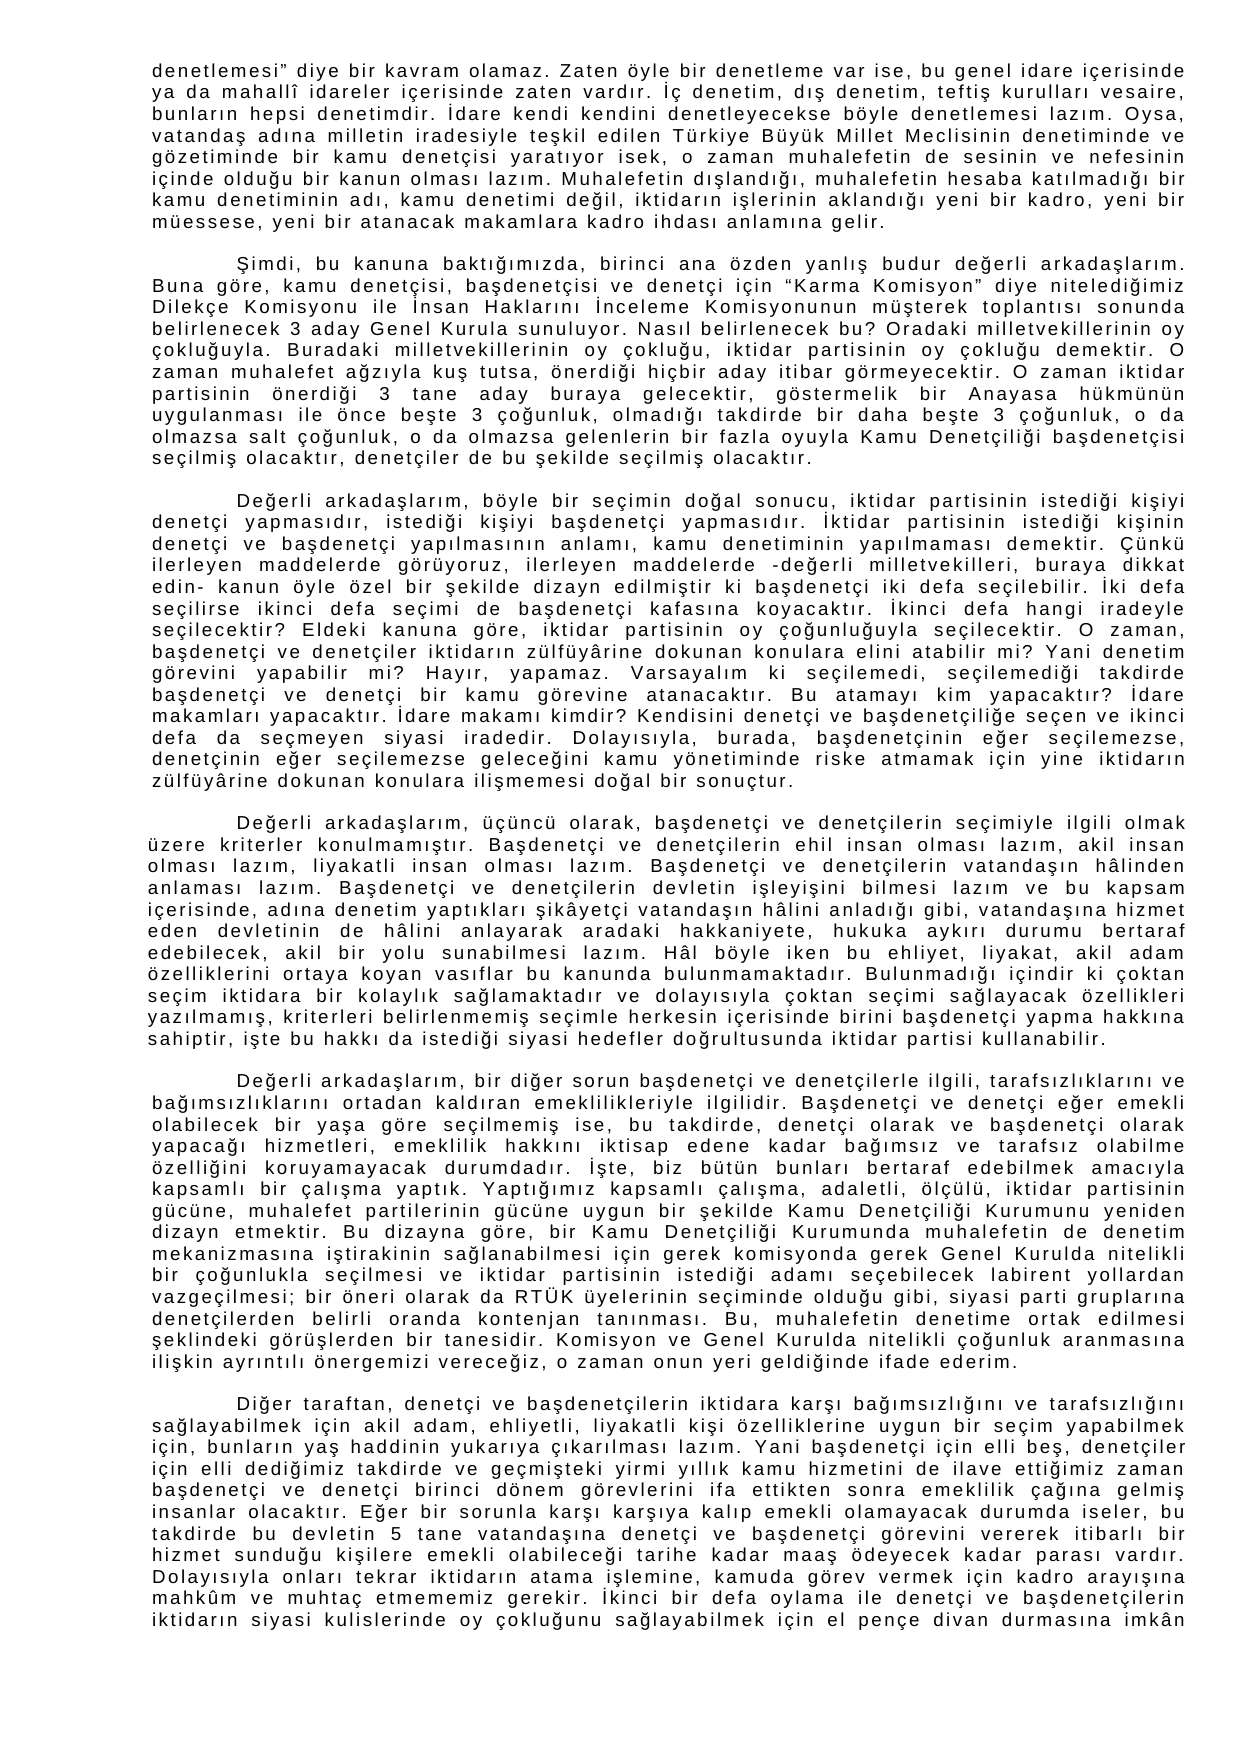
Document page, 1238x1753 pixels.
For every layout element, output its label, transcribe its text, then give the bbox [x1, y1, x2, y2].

text Şimdi, bu kanuna baktığımızda, birinci ana özden yanlış budur değerli arkadaşlarım. Buna göre, kamu denetçisi, başdenetçisi ve denetçi için “Karma Komisyon” diye nitelediğimiz Dilekçe Komisyonu ile İnsan Haklarını İnceleme Komisyonunun müşterek toplantısı sonunda belirlenecek 3 aday Genel Kurula sunuluyor. Nasıl belirlenecek bu? Oradaki milletvekillerinin oy çokluğuyla. Buradaki milletvekillerinin oy çokluğu, iktidar partisinin oy çokluğu demektir. O zaman muhalefet ağzıyla kuş tutsa, önerdiği hiçbir aday itibar görmeyecektir. O zaman iktidar partisinin önerdiği 3 tane aday buraya gelecektir, göstermelik bir Anayasa hükmünün uygulanması ile önce beşte 3 çoğunluk, olmadığı takdirde bir daha beşte 3 çoğunluk, o da olmazsa salt çoğunluk, o da olmazsa gelenlerin bir fazla oyuyla Kamu Denetçiliği başdenetçisi seçilmiş olacaktır, denetçiler de bu şekilde seçilmiş olacaktır. [152, 253, 1186, 469]
text Değerli arkadaşlarım, böyle bir seçimin doğal sonucu, iktidar partisinin istediği kişiyi denetçi yapmasıdır, istediği kişiyi başdenetçi yapmasıdır. İktidar partisinin istediği kişinin denetçi ve başdenetçi yapılmasının anlamı, kamu denetiminin yapılmaması demektir. Çünkü ilerleyen maddelerde görüyoruz, ilerleyen maddelerde -değerli milletvekilleri, buraya dikkat edin- kanun öyle özel bir şekilde dizayn edilmiştir ki başdenetçi iki defa seçilebilir. İki defa seçilirse ikinci defa seçimi de başdenetçi kafasına koyacaktır. İkinci defa hangi iradeyle seçilecektir? Eldeki kanuna göre, iktidar partisinin oy çoğunluğuyla seçilecektir. O zaman, başdenetçi ve denetçiler iktidarın zülfüyârine dokunan konulara elini atabilir mi? Yani denetim görevini yapabilir mi? Hayır, yapamaz. Varsayalım ki seçilemedi, seçilemediği takdirde başdenetçi ve denetçi bir kamu görevine atanacaktır. Bu atamayı kim yapacaktır? İdare makamları yapacaktır. İdare makamı kimdir? Kendisini denetçi ve başdenetçiliğe seçen ve ikinci defa da seçmeyen siyasi iradedir. Dolayısıyla, burada, başdenetçinin eğer seçilemezse, denetçinin eğer seçilemezse geleceğini kamu yönetiminde riske atmamak için yine iktidarın zülfüyârine dokunan konulara ilişmemesi doğal bir sonuçtur. [152, 489, 1186, 791]
text Değerli arkadaşlarım, bir diğer sorun başdenetçi ve denetçilerle ilgili, tarafsızlıklarını ve bağımsızlıklarını ortadan kaldıran emeklilikleriyle ilgilidir. Başdenetçi ve denetçi eğer emekli olabilecek bir yaşa göre seçilmemiş ise, bu takdirde, denetçi olarak ve başdenetçi olarak yapacağı hizmetleri, emeklilik hakkını iktisap edene kadar bağımsız ve tarafsız olabilme özelliğini koruyamayacak durumdadır. İşte, biz bütün bunları bertaraf edebilmek amacıyla kapsamlı bir çalışma yaptık. Yaptığımız kapsamlı çalışma, adaletli, ölçülü, iktidar partisinin gücüne, muhalefet partilerinin gücüne uygun bir şekilde Kamu Denetçiliği Kurumunu yeniden dizayn etmektir. Bu dizayna göre, bir Kamu Denetçiliği Kurumunda muhalefetin de denetim mekanizmasına iştirakinin sağlanabilmesi için gerek komisyonda gerek Genel Kurulda nitelikli bir çoğunlukla seçilmesi ve iktidar partisinin istediği adamı seçebilecek labirent yollardan vazgeçilmesi; bir öneri olarak da RTÜK üyelerinin seçiminde olduğu gibi, siyasi parti gruplarına denetçilerden belirli oranda kontenjan tanınması. Bu, muhalefetin denetime ortak edilmesi şeklindeki görüşlerden bir tanesidir. Komisyon ve Genel Kurulda nitelikli çoğunluk aranmasına ilişkin ayrıntılı önergemizi vereceğiz, o zaman onun yeri geldiğinde ifade ederim. [152, 1070, 1186, 1372]
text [152, 1393, 1186, 1630]
text Değerli arkadaşlarım, üçüncü olarak, başdenetçi ve denetçilerin seçimiyle ilgili olmak üzere kriterler konulmamıştır. Başdenetçi ve denetçilerin ehil insan olması lazım, akil insan olması lazım, liyakatli insan olması lazım. Başdenetçi ve denetçilerin vatandaşın hâlinden anlaması lazım. Başdenetçi ve denetçilerin devletin işleyişini bilmesi lazım ve bu kapsam içerisinde, adına denetim yaptıkları şikâyetçi vatandaşın hâlini anladığı gibi, vatandaşına hizmet eden devletinin de hâlini anlayarak aradaki hakkaniyete, hukuka aykırı durumu bertaraf edebilecek, akil bir yolu sunabilmesi lazım. Hâl böyle iken bu ehliyet, liyakat, akil adam özelliklerini ortaya koyan vasıflar bu kanunda bulunmamaktadır. Bulunmadığı içindir ki çoktan seçim iktidara bir kolaylık sağlamaktadır ve dolayısıyla çoktan seçimi sağlayacak özellikleri yazılmamış, kriterleri belirlenmemiş seçimle herkesin içerisinde birini başdenetçi yapma hakkına sahiptir, işte bu hakkı da istediği siyasi hedefler doğrultusunda iktidar partisi kullanabilir. [148, 812, 1186, 1049]
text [152, 60, 1186, 232]
